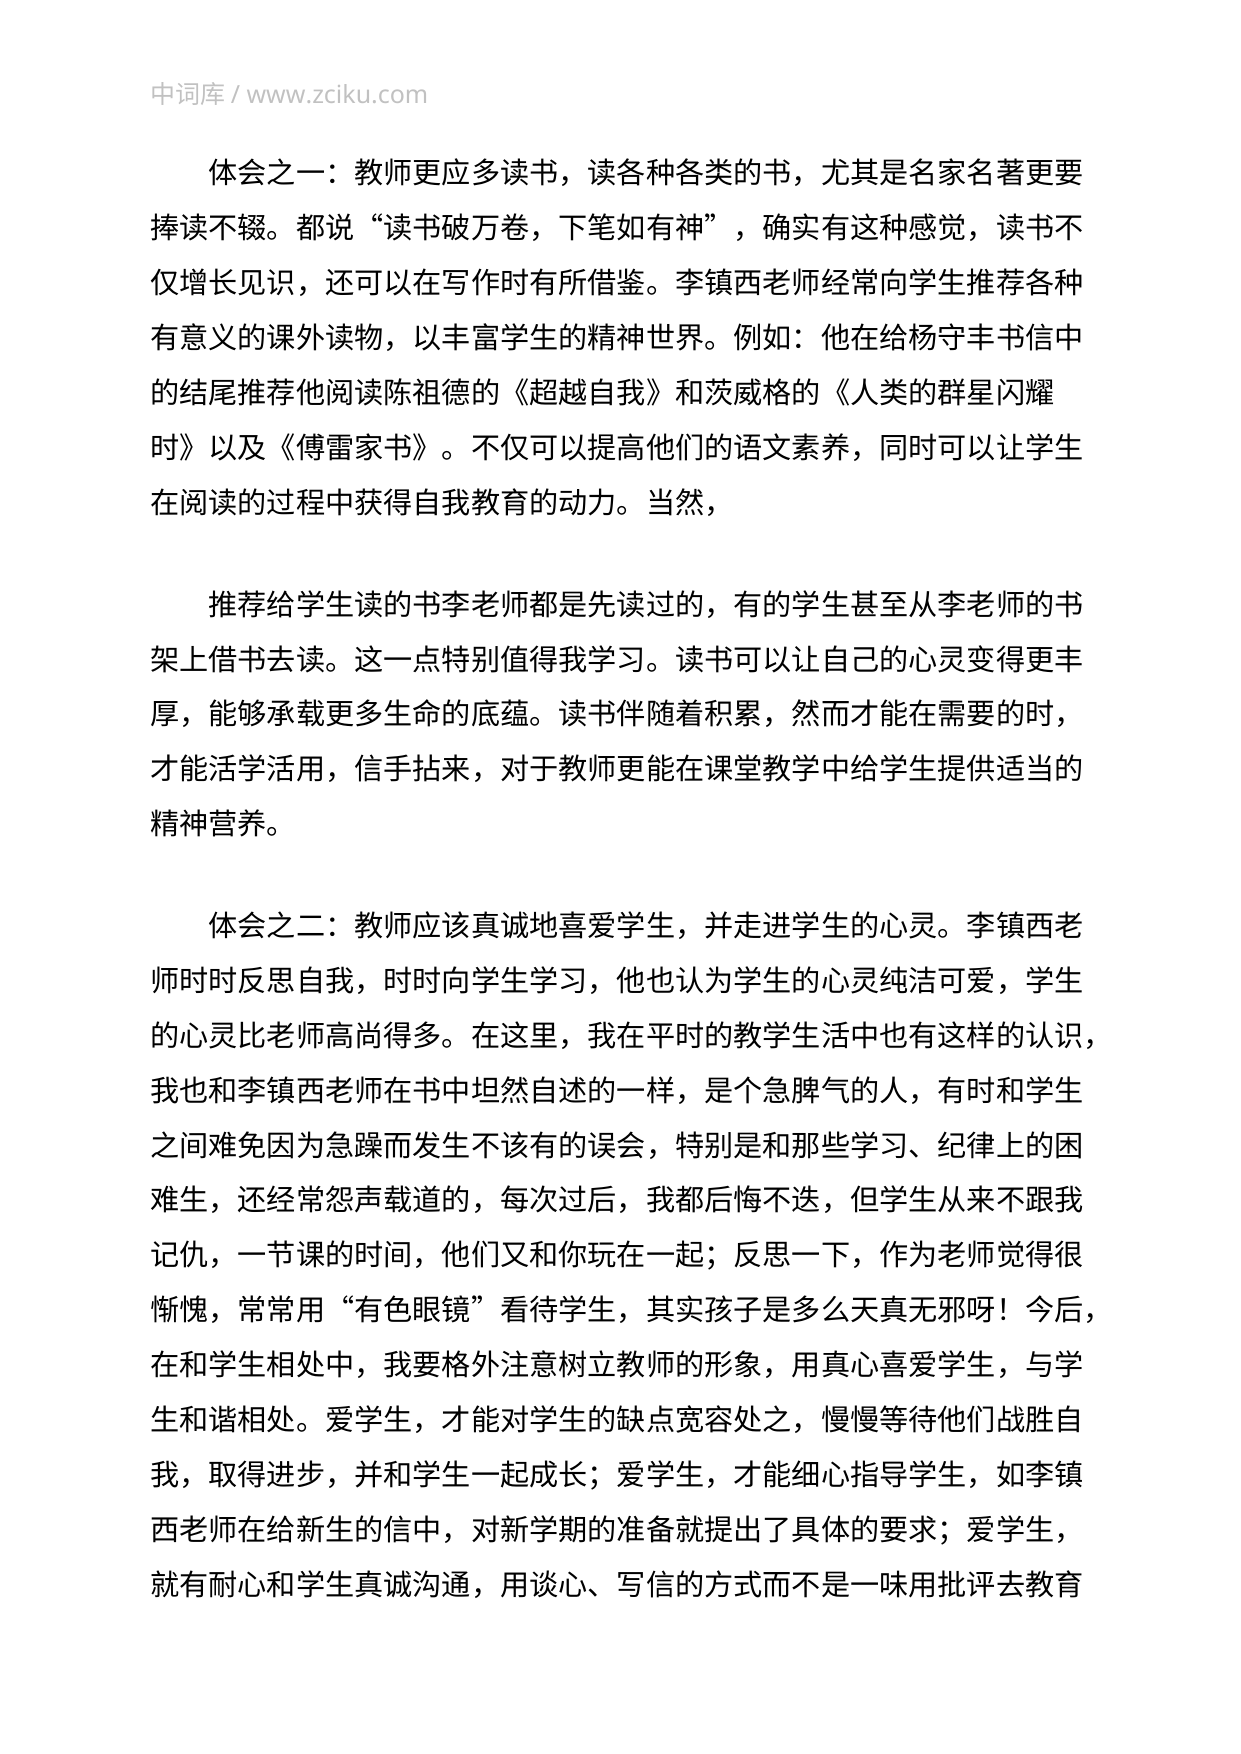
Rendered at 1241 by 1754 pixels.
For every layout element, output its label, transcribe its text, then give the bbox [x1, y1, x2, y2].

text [150, 902, 1090, 1603]
text 体会之一：教师更应多读书，读各种各类的书，尤其是名家名著更要捧读不辍。都说“读书破万卷，下笔如有神”，确实有这种感觉，读书不仅增长见识，还可以在写作时有所借鉴。李镇西老师经常向学生推荐各种有意义的课外读物，以丰富学生的精神世界。例如：他在给杨守丰书信中的结尾推荐他阅读陈祖德的《超越自我》和茨威格的《人类的群星闪耀时》以及《傅雷家书》。不仅可以提高他们的语文素养，同时可以让学生在阅读的过程中获得自我教育的动力。当然， [150, 150, 1090, 522]
text 推荐给学生读的书李老师都是先读过的，有的学生甚至从李老师的书架上借书去读。这一点特别值得我学习。读书可以让自己的心灵变得更丰厚，能够承载更多生命的底蕴。读书伴随着积累，然而才能在需要的时，才能活学活用，信手拈来，对于教师更能在课堂教学中给学生提供适当的精神营养。 [150, 581, 1090, 843]
